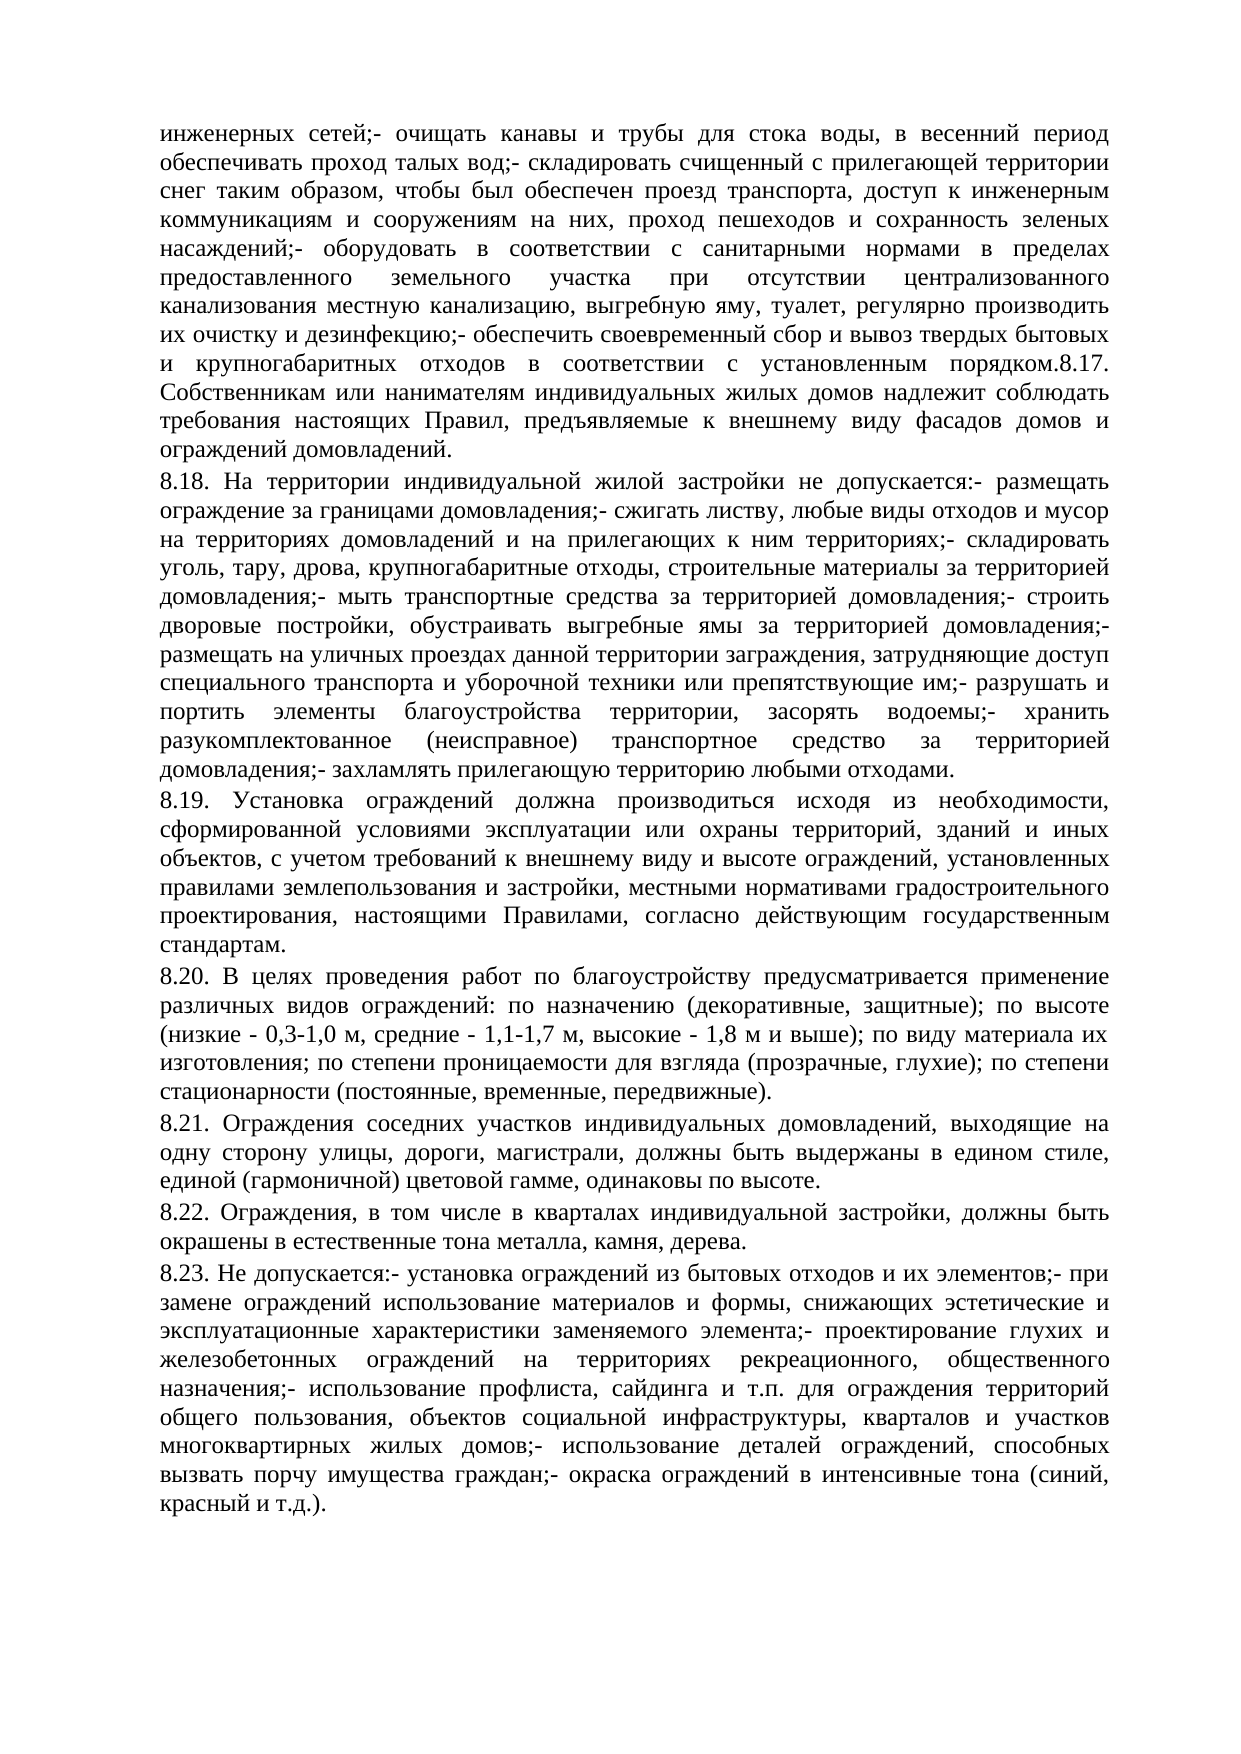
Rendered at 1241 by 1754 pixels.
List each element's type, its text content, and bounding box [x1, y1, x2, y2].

text 8.20. В целях проведения работ по благоустройству предусматривается применение различных видов ограждений: по назначению (декоративные, защитные); по высоте (низкие - 0,3-1,0 м, средние - 1,1-1,7 м, высокие - 1,8 м и выше); по виду материала их изготовления; по степени проницаемости для взгляда (прозрачные, глухие); по степени стационарности (постоянные, временные, передвижные). [159, 961, 1110, 1105]
text 8.19. Установка ограждений должна производиться исходя из необходимости, сформированной условиями эксплуатации или охраны территорий, зданий и иных объектов, с учетом требований к внешнему виду и высоте ограждений, установленных правилами землепользования и застройки, местными нормативами градостроительного проектирования, настоящими Правилами, согласно действующим государственным стандартам. [159, 786, 1110, 958]
text 8.22. Ограждения, в том числе в кварталах индивидуальной застройки, должны быть окрашены в естественные тона металла, камня, дерева. [159, 1197, 1110, 1255]
text 8.21. Ограждения соседних участков индивидуальных домовладений, выходящие на одну сторону улицы, дороги, магистрали, должны быть выдержаны в едином стиле, единой (гармоничной) цветовой гамме, одинаковы по высоте. [159, 1108, 1110, 1194]
text 8.18. На территории индивидуальной жилой застройки не допускается:- размещать ограждение за границами домовладения;- сжигать листву, любые виды отходов и мусор на территориях домовладений и на прилегающих к ним территориях;- складировать уголь, тару, дрова, крупногабаритные отходы, строительные материалы за территорией домовладения;- мыть транспортные средства за территорией домовладения;- строить дворовые постройки, обустраивать выгребные ямы за территорией домовладения;- размещать на уличных проездах данной территории заграждения, затрудняющие доступ специального транспорта и уборочной техники или препятствующие им;- разрушать и портить элементы благоустройства территории, засорять водоемы;- хранить разукомплектованное (неисправное) транспортное средство за территорией домовладения;- захламлять прилегающую территорию любыми отходами. [159, 466, 1110, 782]
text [159, 118, 1110, 463]
text 8.23. Не допускается:- установка ограждений из бытовых отходов и их элементов;- при замене ограждений использование материалов и формы, снижающих эстетические и эксплуатационные характеристики заменяемого элемента;- проектирование глухих и железобетонных ограждений на территориях рекреационного, общественного назначения;- использование профлиста, сайдинга и т.п. для ограждения территорий общего пользования, объектов социальной инфраструктуры, кварталов и участков многоквартирных жилых домов;- использование деталей ограждений, способных вызвать порчу имущества граждан;- окраска ограждений в интенсивные тона (синий, красный и т.д.). [159, 1258, 1110, 1517]
